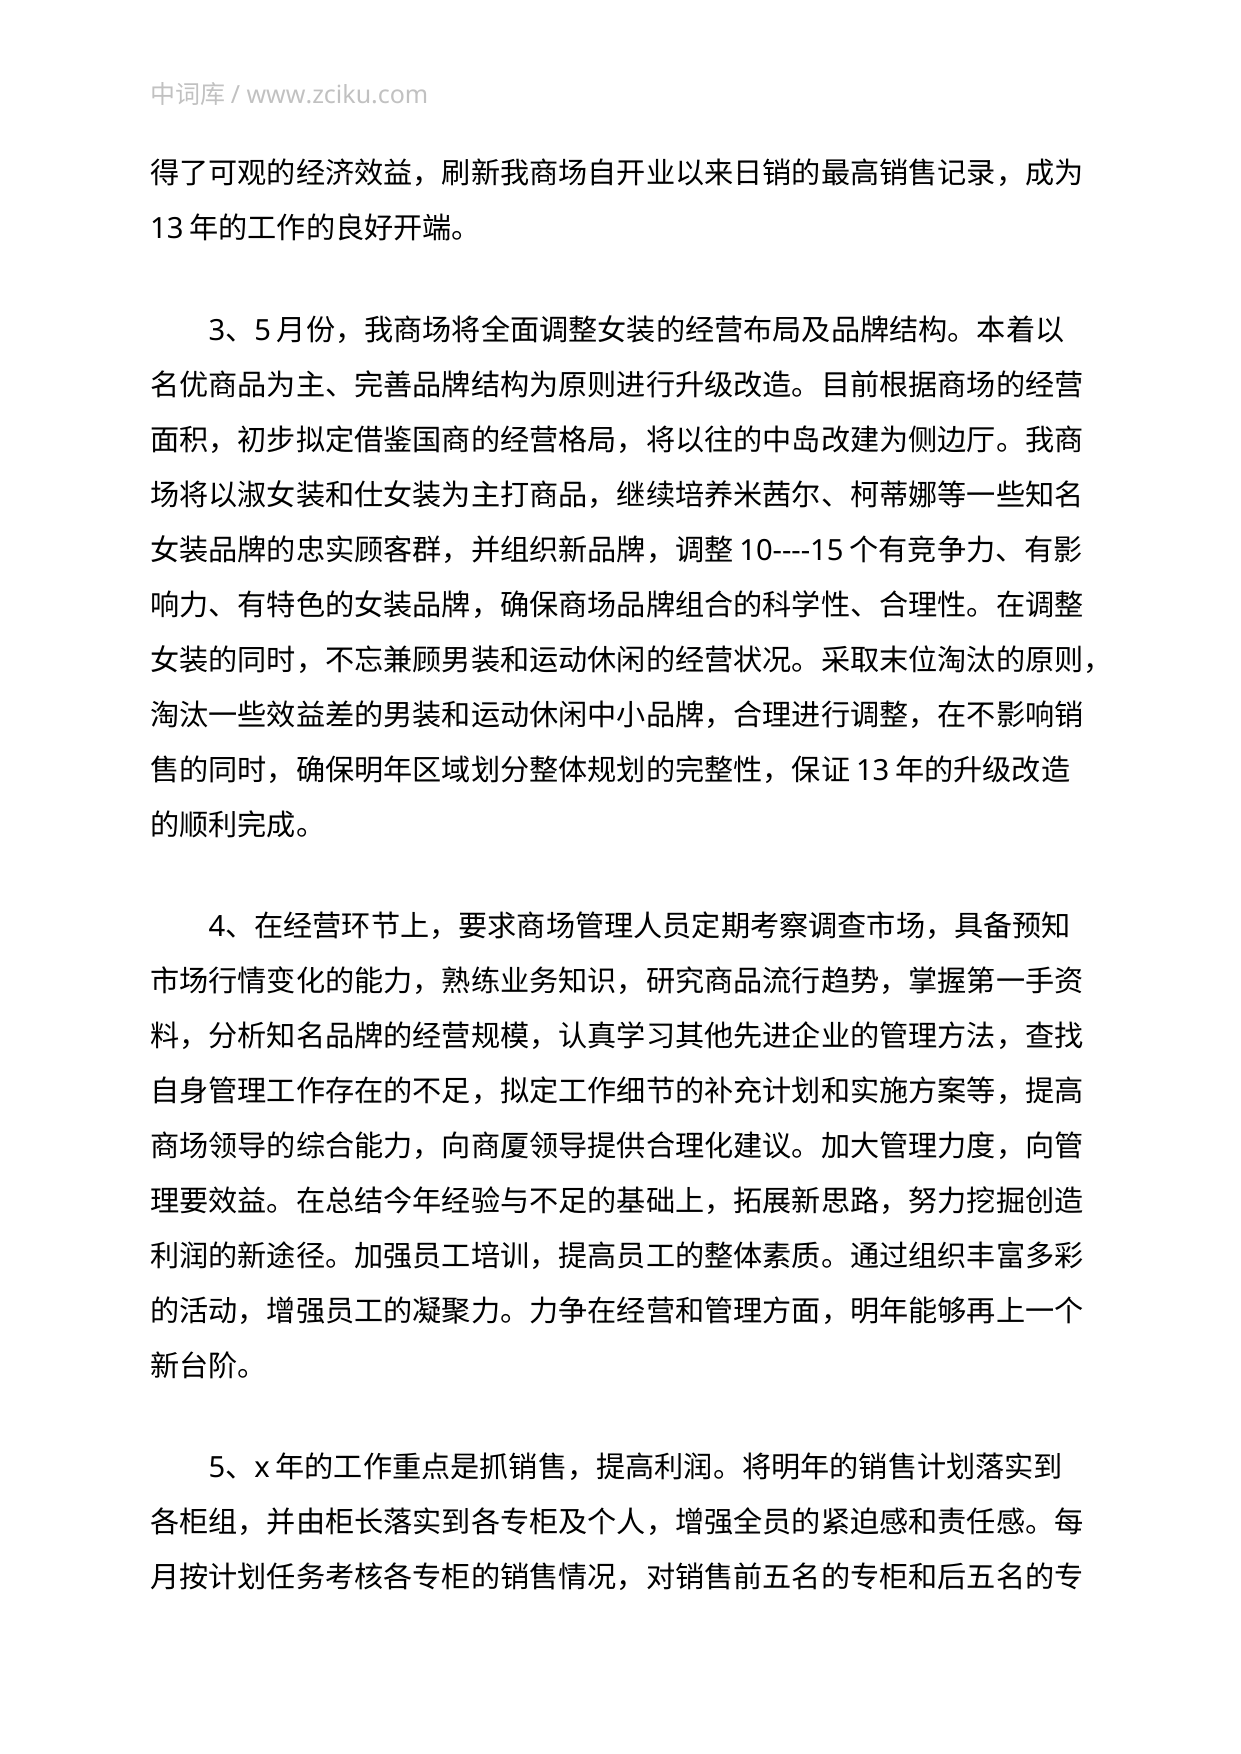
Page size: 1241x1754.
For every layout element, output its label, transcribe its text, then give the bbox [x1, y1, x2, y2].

text 4、在经营环节上，要求商场管理人员定期考察调查市场，具备预知市场行情变化的能力，熟练业务知识，研究商品流行趋势，掌握第一手资料，分析知名品牌的经营规模，认真学习其他先进企业的管理方法，查找自身管理工作存在的不足，拟定工作细节的补充计划和实施方案等，提高商场领导的综合能力，向商厦领导提供合理化建议。加大管理力度，向管理要效益。在总结今年经验与不足的基础上，拓展新思路，努力挖掘创造利润的新途径。加强员工培训，提高员工的整体素质。通过组织丰富多彩的活动，增强员工的凝聚力。力争在经营和管理方面，明年能够再上一个新台阶。 [150, 903, 1090, 1384]
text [150, 1444, 1090, 1596]
text 3、5月份，我商场将全面调整女装的经营布局及品牌结构。本着以名优商品为主、完善品牌结构为原则进行升级改造。目前根据商场的经营面积，初步拟定借鉴国商的经营格局，将以往的中岛改建为侧边厅。我商场将以淑女装和仕女装为主打商品，继续培养米茜尔、柯蒂娜等一些知名女装品牌的忠实顾客群，并组织新品牌，调整10----15个有竞争力、有影响力、有特色的女装品牌，确保商场品牌组合的科学性、合理性。在调整女装的同时，不忘兼顾男装和运动休闲的经营状况。采取末位淘汰的原则，淘汰一些效益差的男装和运动休闲中小品牌，合理进行调整，在不影响销售的同时，确保明年区域划分整体规划的完整性，保证13年的升级改造的顺利完成。 [150, 307, 1090, 843]
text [150, 150, 1090, 247]
